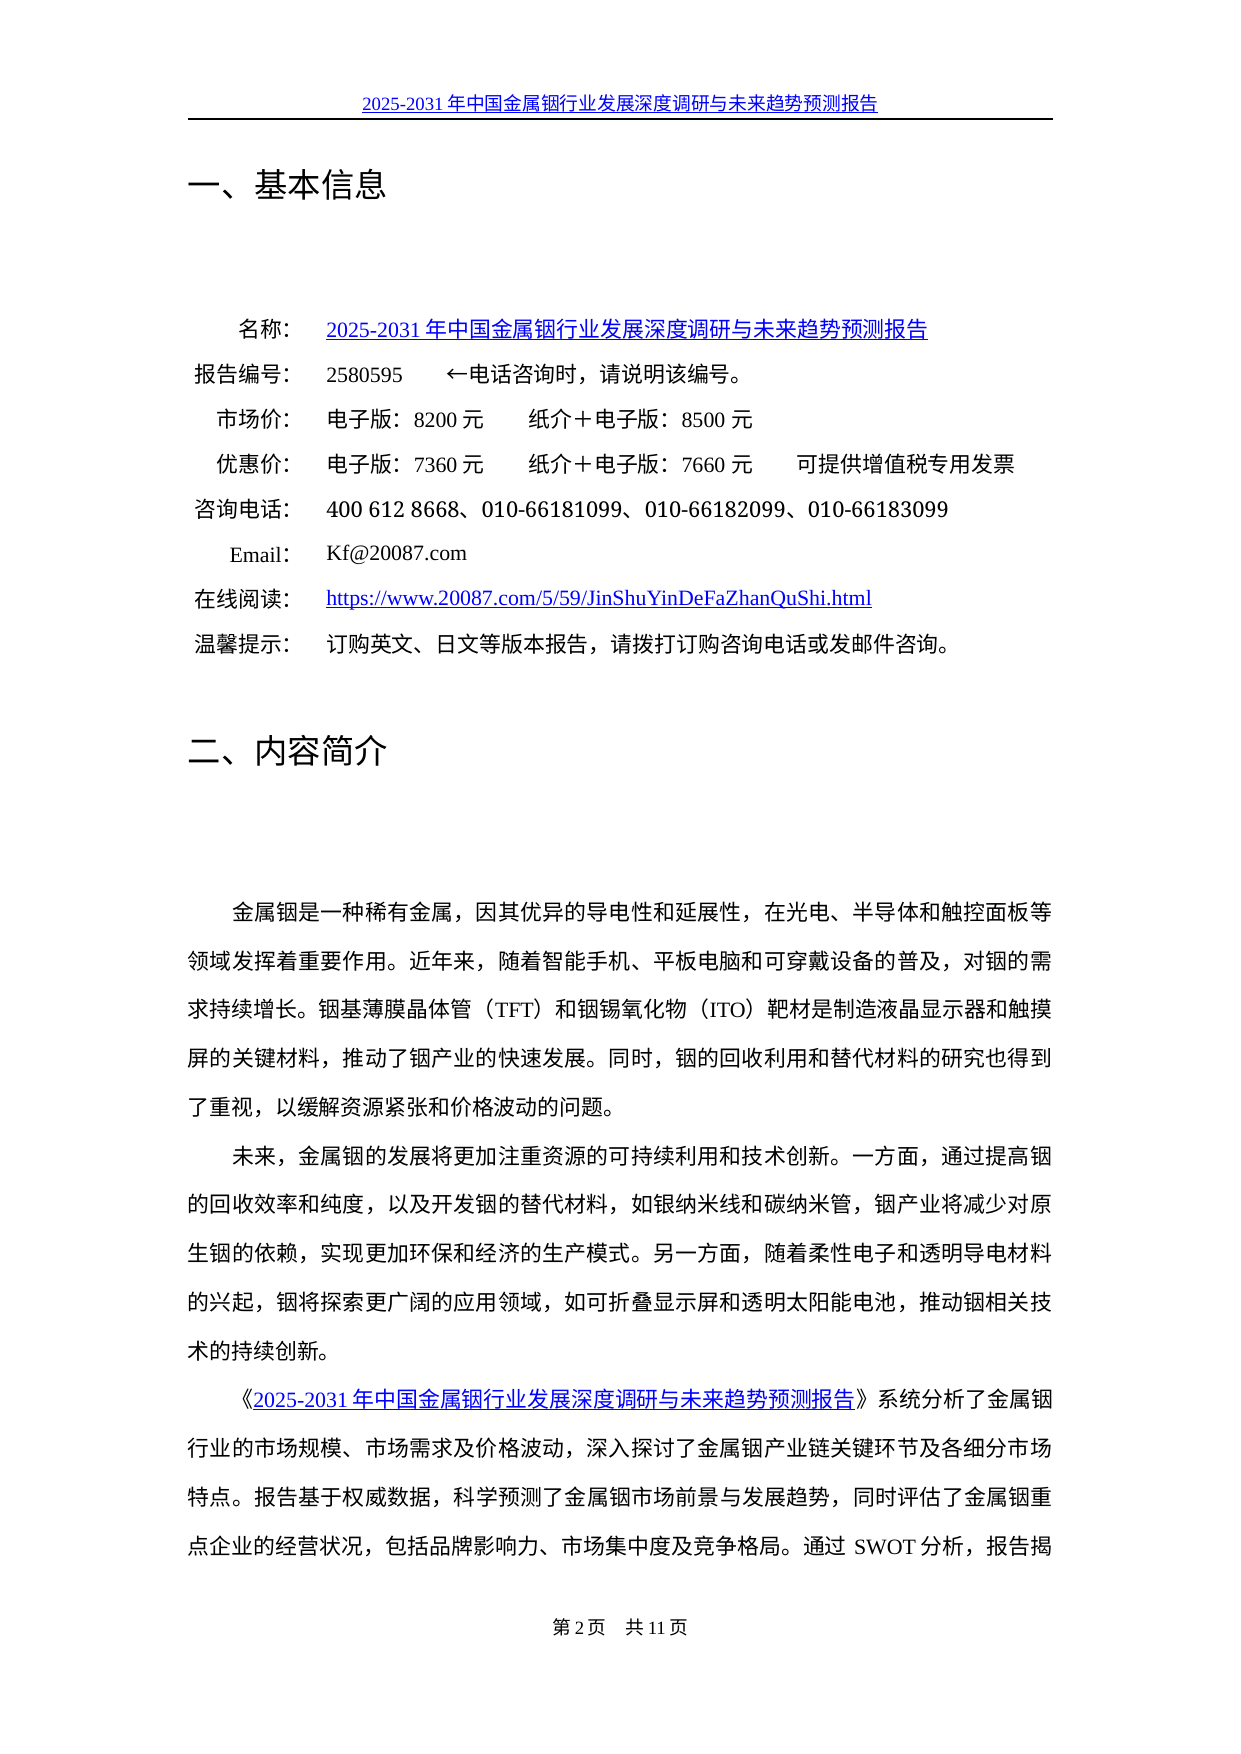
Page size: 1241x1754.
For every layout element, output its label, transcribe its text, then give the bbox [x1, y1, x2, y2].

title 二、内容简介 [187, 717, 1053, 782]
table_header 2025-2031年中国金属铟行业发展深度调研与未来趋势预测报告 [315, 312, 1073, 357]
table_cell 优惠价： [167, 447, 315, 492]
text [187, 894, 1053, 1561]
table_cell [315, 582, 1073, 627]
table_cell 400 612 8668、010-66181099、010-66182099、010-66183099 [315, 492, 1073, 537]
title 一、基本信息 [187, 150, 1053, 215]
table_header 名称： [167, 312, 315, 357]
table_cell 温馨提示： [167, 627, 315, 672]
table_cell 市场价： [167, 402, 315, 447]
table_cell 咨询电话： [167, 492, 315, 537]
table_cell 2580595 ←电话咨询时，请说明该编号。 [315, 357, 1073, 402]
table_cell 报告编号： [167, 357, 315, 402]
table_cell 在线阅读： [167, 582, 315, 627]
table_cell 订购英文、日文等版本报告，请拨打订购咨询电话或发邮件咨询。 [315, 627, 1073, 672]
table_cell Kf@20087.com [315, 537, 1073, 582]
table_cell 电子版：8200 元 纸介＋电子版：8500 元 [315, 402, 1073, 447]
table_cell 电子版：7360 元 纸介＋电子版：7660 元 可提供增值税专用发票 [315, 447, 1073, 492]
table_cell Email： [167, 537, 315, 582]
